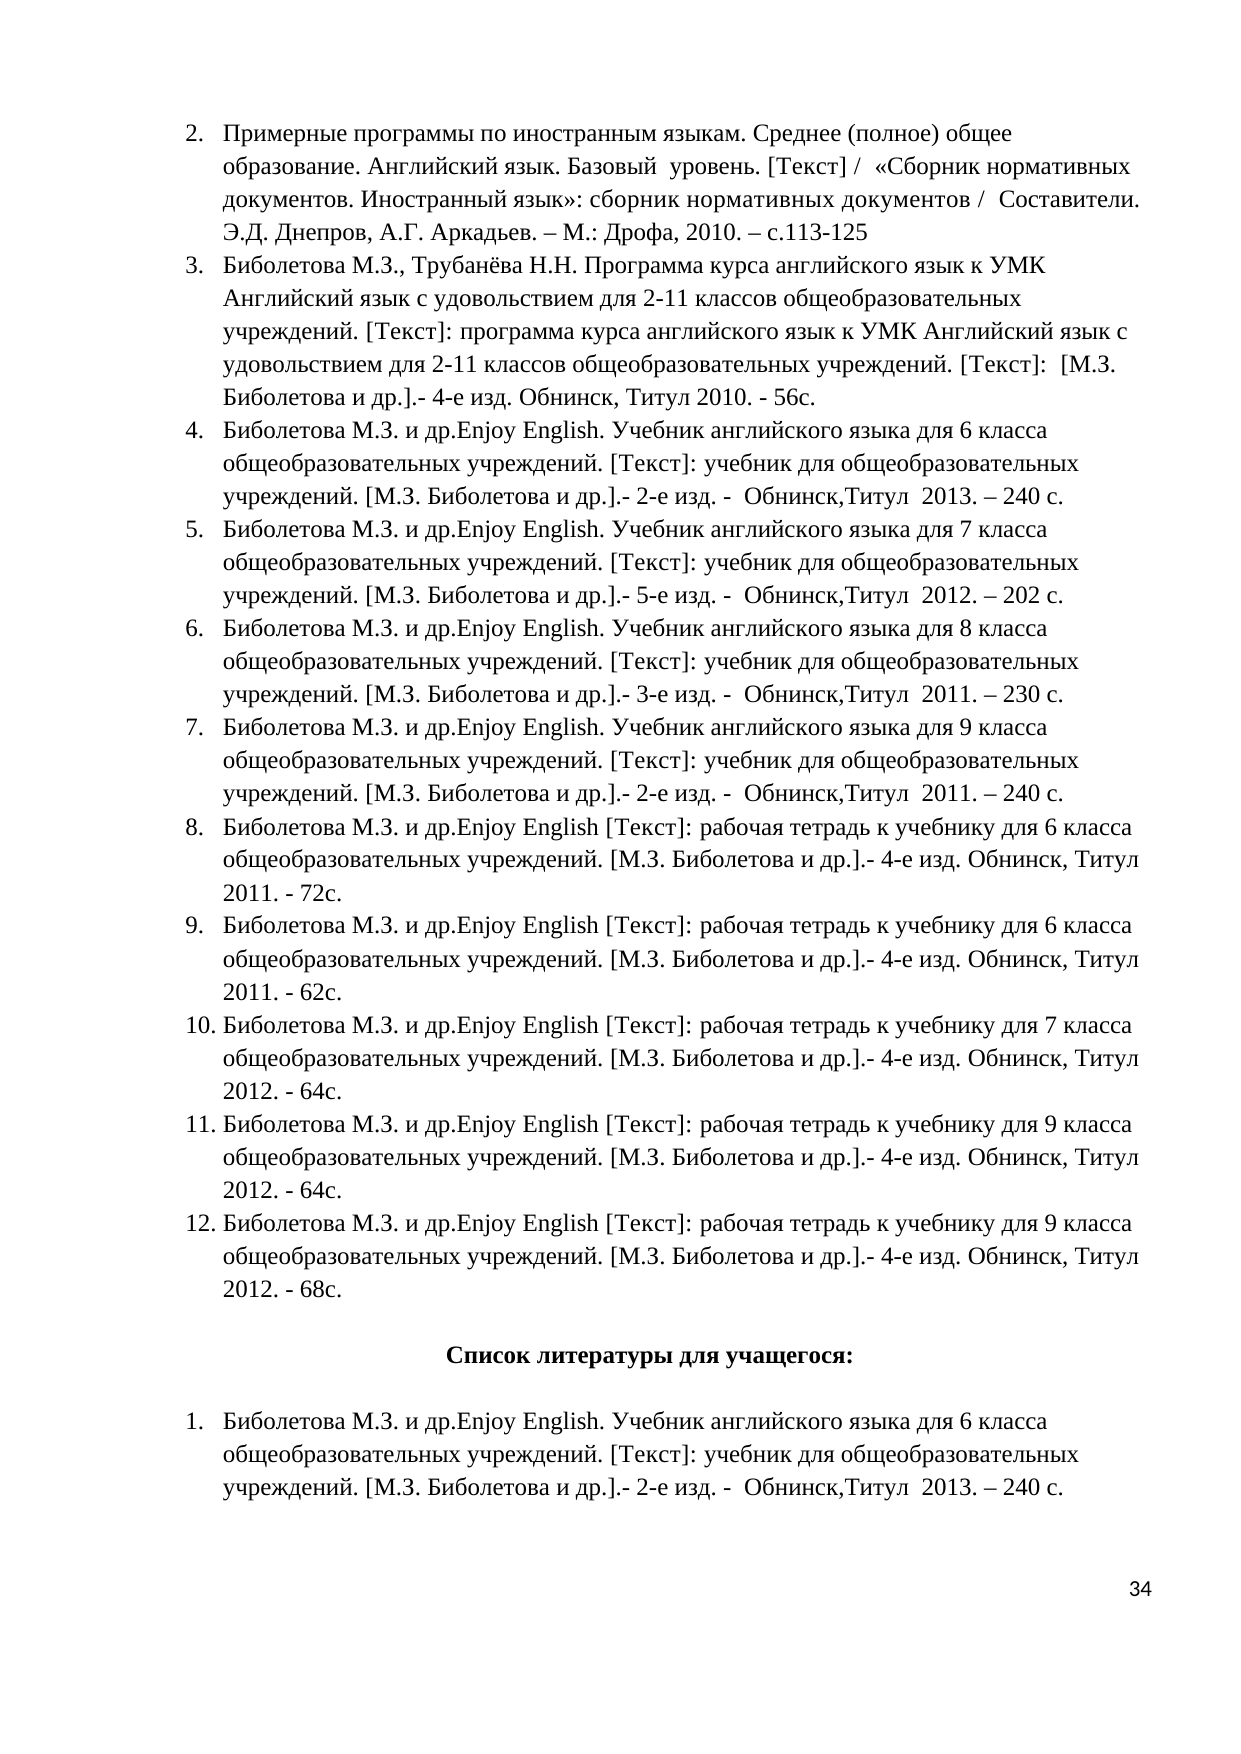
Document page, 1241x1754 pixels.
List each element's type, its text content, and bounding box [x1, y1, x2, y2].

list Биболетова М.З. и др.Enjoy English [Текст]: рабочая тетрадь к учебнику для 9 класса общеобразовательных учреждений. [М.З. Биболетова и др.].- 4-е изд. Обнинск, Титул 2012. - 64с. [185, 1109, 1152, 1203]
list Биболетова М.З. и др.Enjoy English [Текст]: рабочая тетрадь к учебнику для 6 класса общеобразовательных учреждений. [М.З. Биболетова и др.].- 4-е изд. Обнинск, Титул 2011. - 72с. [185, 812, 1152, 906]
list Биболетова М.З. и др.Enjoy English. Учебник английского языка для 6 класса общеобразовательных учреждений. [Текст]: учебник для общеобразовательных учреждений. [М.З. Биболетова и др.].- 2-е изд. - Обнинск,Титул 2013. – 240 с. [185, 415, 1152, 510]
list Биболетова М.З. и др.Enjoy English. Учебник английского языка для 7 класса общеобразовательных учреждений. [Текст]: учебник для общеобразовательных учреждений. [М.З. Биболетова и др.].- 5-е изд. - Обнинск,Титул 2012. – 202 с. [185, 514, 1152, 609]
list Примерные программы по иностранным языкам. Среднее (полное) общее образование. Английский язык. Базовый уровень. [Текст] / «Сборник нормативных документов. Иностранный язык»: сборник нормативных документов / Составители. Э.Д. Днепров, А.Г. Аркадьев. – М.: Дрофа, 2010. – с.113-125 [185, 118, 1152, 246]
list Биболетова М.З. и др.Enjoy English. Учебник английского языка для 6 класса общеобразовательных учреждений. [Текст]: учебник для общеобразовательных учреждений. [М.З. Биболетова и др.].- 2-е изд. - Обнинск,Титул 2013. – 240 с. [185, 1406, 1152, 1501]
list Биболетова М.З. и др.Enjoy English [Текст]: рабочая тетрадь к учебнику для 7 класса общеобразовательных учреждений. [М.З. Биболетова и др.].- 4-е изд. Обнинск, Титул 2012. - 64с. [185, 1010, 1152, 1104]
text Список литературы для учащегося: [148, 1340, 1152, 1369]
list Биболетова М.З. и др.Enjoy English [Текст]: рабочая тетрадь к учебнику для 9 класса общеобразовательных учреждений. [М.З. Биболетова и др.].- 4-е изд. Обнинск, Титул 2012. - 68с. [185, 1208, 1152, 1303]
list Биболетова М.З. и др.Enjoy English. Учебник английского языка для 8 класса общеобразовательных учреждений. [Текст]: учебник для общеобразовательных учреждений. [М.З. Биболетова и др.].- 3-е изд. - Обнинск,Титул 2011. – 230 с. [185, 613, 1152, 708]
list Биболетова М.З., Трубанёва Н.Н. Программа курса английского язык к УМК Английский язык с удовольствием для 2-11 классов общеобразовательных учреждений. [Текст]: программа курса английского язык к УМК Английский язык с удовольствием для 2-11 классов общеобразовательных учреждений. [Текст]: [М.З. Биболетова и др.].- 4-е изд. Обнинск, Титул 2010. - 56с. [185, 250, 1152, 411]
list Биболетова М.З. и др.Enjoy English [Текст]: рабочая тетрадь к учебнику для 6 класса общеобразовательных учреждений. [М.З. Биболетова и др.].- 4-е изд. Обнинск, Титул 2011. - 62с. [185, 911, 1152, 1005]
list Биболетова М.З. и др.Enjoy English. Учебник английского языка для 9 класса общеобразовательных учреждений. [Текст]: учебник для общеобразовательных учреждений. [М.З. Биболетова и др.].- 2-е изд. - Обнинск,Титул 2011. – 240 с. [185, 712, 1152, 807]
